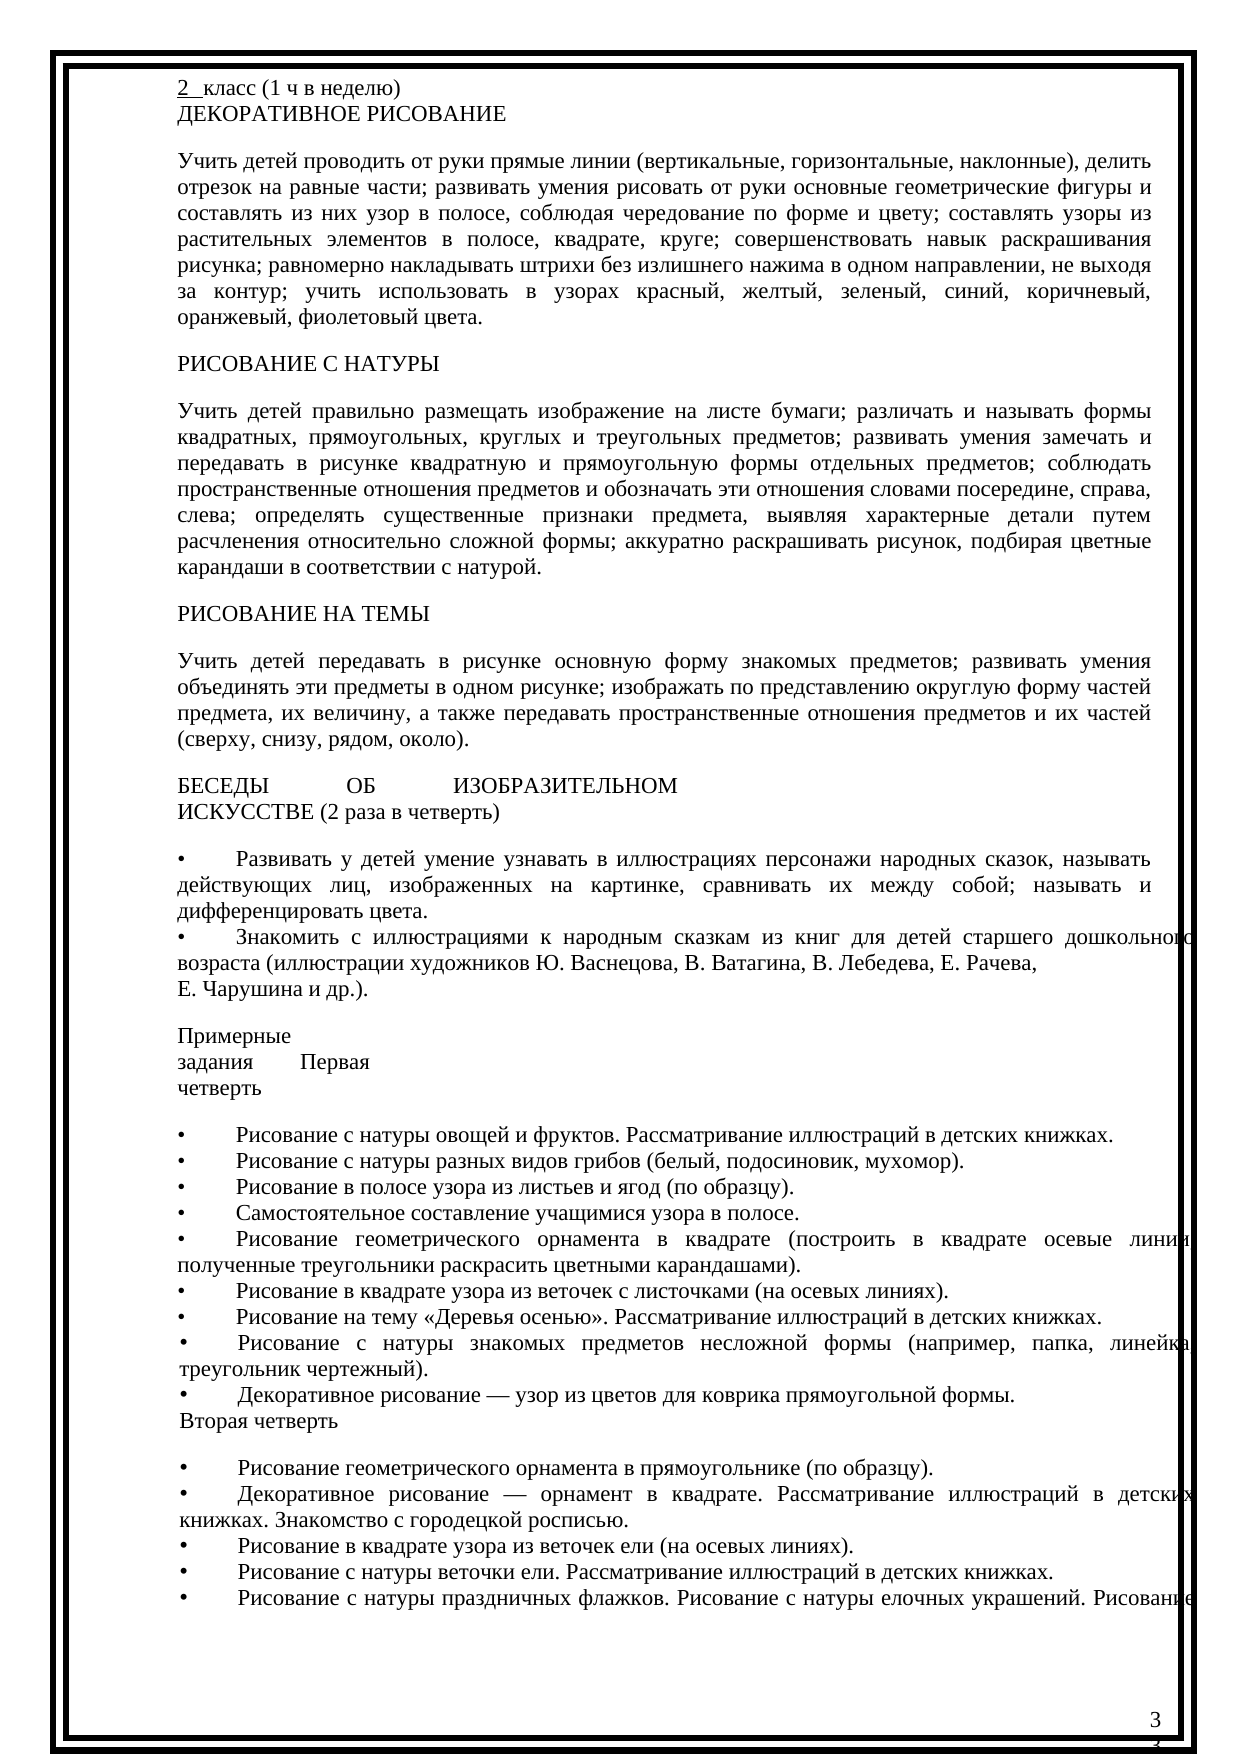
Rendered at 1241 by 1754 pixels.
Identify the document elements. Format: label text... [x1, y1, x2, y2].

list класс (1 ч в неделю) [177, 74, 1178, 101]
list Рисование с натуры веточки ели. Рассматривание иллюстраций в детских книжках. [179, 1559, 1178, 1585]
list Рисование в полосе узора из листьев и ягод (по образцу). [177, 1173, 1178, 1199]
list Самостоятельное составление учащимися узора в полосе. [177, 1199, 1178, 1226]
list Знакомить с иллюстрациями к народным сказкам из книг для детей старшего дошкольного возраста (иллюстрации художников Ю. Васнецова, В. Ватагина, В. Лебедева, Е. Рачева, [177, 923, 1178, 976]
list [179, 1585, 1178, 1611]
text РИСОВАНИЕ НА ТЕМЫ [177, 601, 1178, 627]
text БЕСЕДЫ ОБ ИЗОБРАЗИТЕЛЬНОМ ИСКУССТВЕ (2 раза в четверть) [177, 772, 678, 824]
list Рисование в квадрате узора из веточек с листочками (на осевых линиях). [177, 1278, 1178, 1304]
text Вторая четверть [179, 1408, 1178, 1434]
text Учить детей правильно размещать изображение на листе бумаги; различать и называть формы квадратных, прямоугольных, круглых и треугольных предметов; развивать умения замечать и передавать в рисунке квадратную и прямоугольную формы отдельных предметов; соблюдать пространственные отношения предметов и обозначать эти отношения словами посередине, справа, слева; определять существенные признаки предмета, выявляя характерные детали путем расчленения относительно сложной формы; аккуратно раскрашивать рисунок, подбирая цветные карандаши в соответствии с натурой. [177, 397, 1153, 580]
list Рисование геометрического орнамента в прямоугольнике (по образцу). [179, 1455, 1178, 1481]
text Примерные задания Первая четверть [177, 1022, 370, 1101]
list Рисование на тему «Деревья осенью». Рассматривание иллюстраций в детских книжках. [177, 1304, 1178, 1330]
text ДЕКОРАТИВНОЕ РИСОВАНИЕ [177, 101, 1178, 127]
text РИСОВАНИЕ С НАТУРЫ [177, 351, 1178, 377]
text Учить детей проводить от руки прямые линии (вертикальные, горизонтальные, наклонные), делить отрезок на равные части; развивать умения рисовать от руки основные геометрические фигуры и составлять из них узор в полосе, соблюдая чередование по форме и цвету; составлять узоры из растительных элементов в полосе, квадрате, круге; совершенствовать навык раскрашивания рисунка; равномерно накладывать штрихи без излишнего нажима в одном направлении, не выходя за контур; учить использовать в узорах красный, желтый, зеленый, синий, коричневый, оранжевый, фиолетовый цвета. [177, 147, 1153, 330]
list Рисование с натуры разных видов грибов (белый, подосиновик, мухомор). [177, 1147, 1178, 1173]
list Рисование с натуры овощей и фруктов. Рассматривание иллюстраций в детских книжках. [177, 1121, 1178, 1147]
text Учить детей передавать в рисунке основную форму знакомых предметов; развивать умения объединять эти предметы в одном рисунке; изображать по представлению округлую форму частей предмета, их величину, а также передавать пространственные отношения предметов и их частей (сверху, снизу, рядом, около). [177, 647, 1153, 752]
text Е. Чарушина и др.). [177, 976, 1178, 1002]
list Рисование в квадрате узора из веточек ели (на осевых линиях). [179, 1533, 1178, 1559]
list Декоративное рисование — орнамент в квадрате. Рассматривание иллюстраций в детских книжках. Знакомство с городецкой росписью. [179, 1481, 1178, 1533]
list Рисование геометрического орнамента в квадрате (построить в квадрате осевые линии, полученные треугольники раскрасить цветными карандашами). [177, 1226, 1178, 1278]
list Рисование с натуры знакомых предметов несложной формы (например, папка, линейка, треугольник чертежный). [179, 1330, 1178, 1382]
list Декоративное рисование — узор из цветов для коврика прямоугольной формы. [179, 1382, 1178, 1408]
list Развивать у детей умение узнавать в иллюстрациях персонажи народных сказок, называть действующих лиц, изображенных на картинке, сравнивать их между собой; называть и дифференцировать цвета. [177, 845, 1153, 923]
